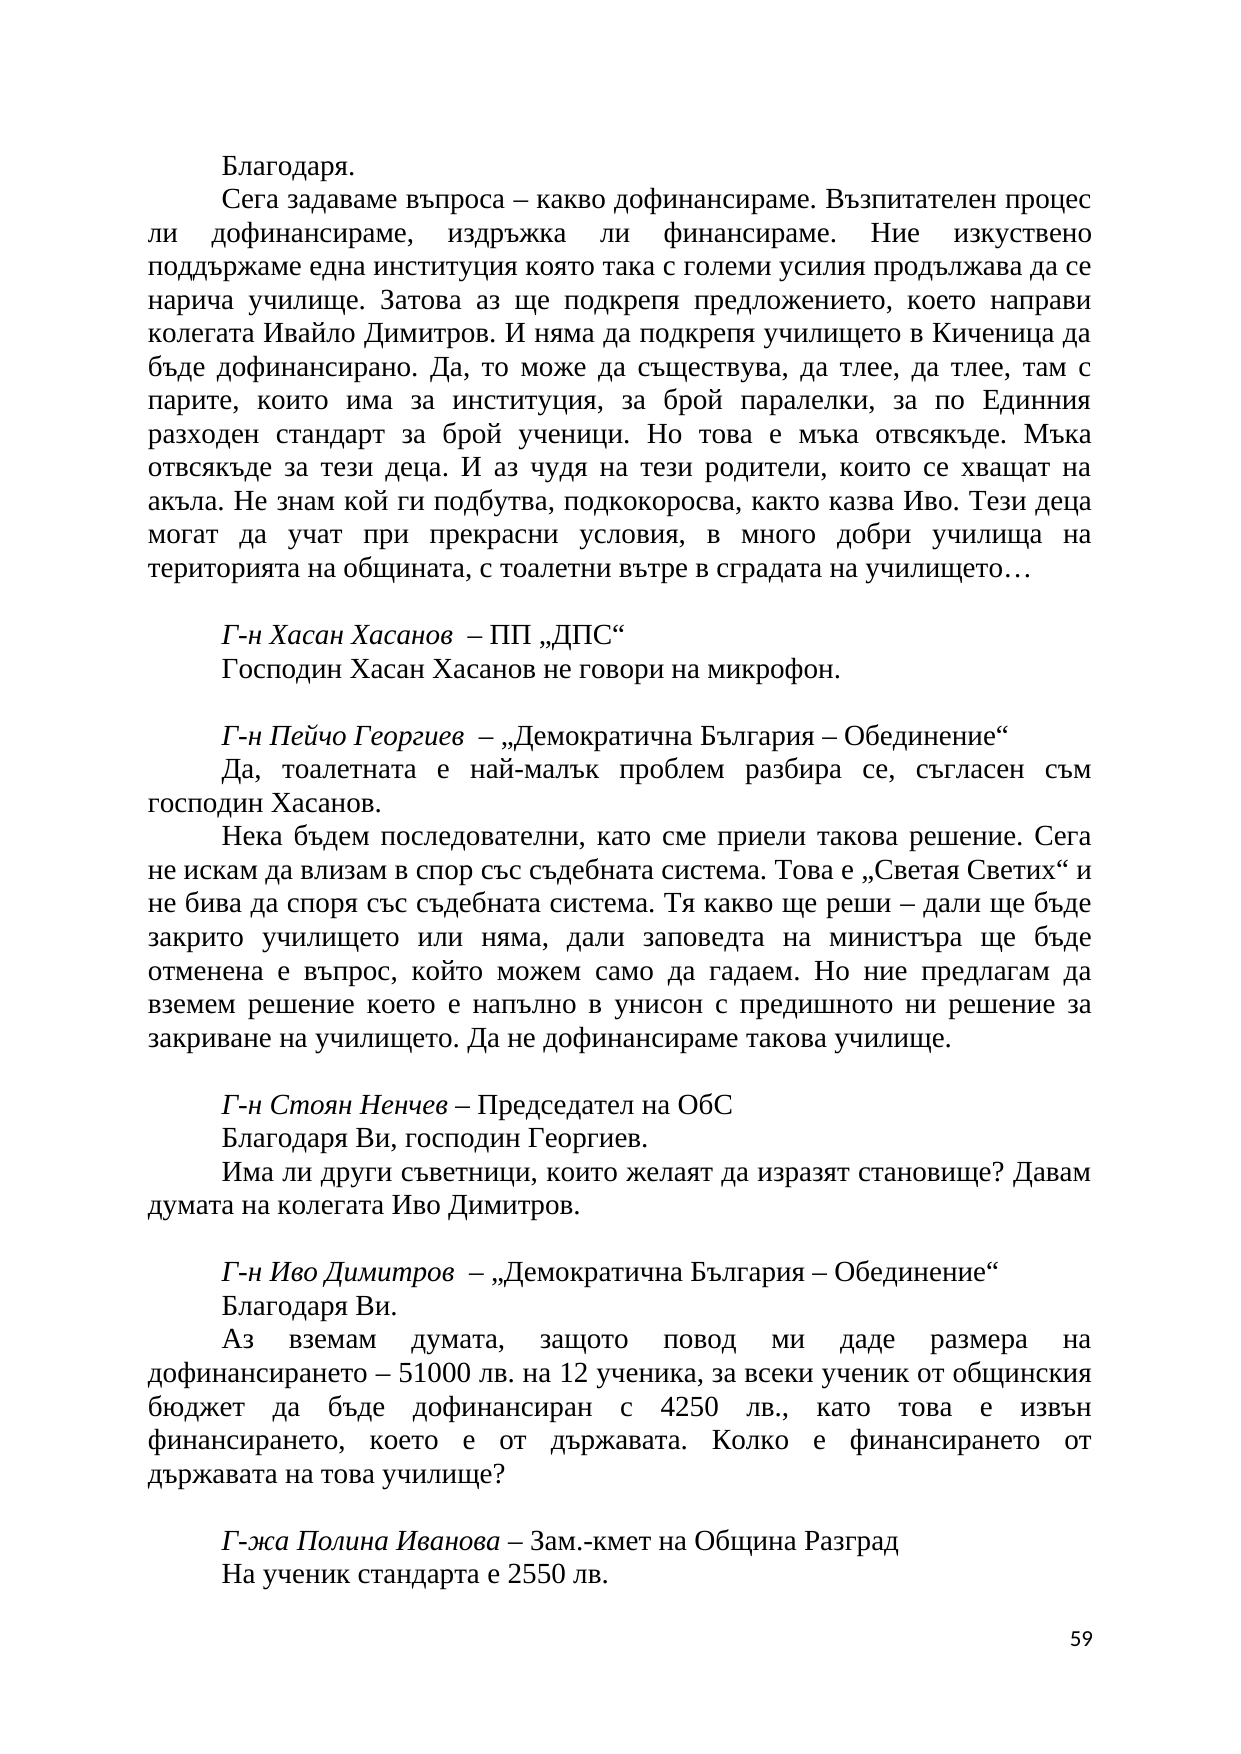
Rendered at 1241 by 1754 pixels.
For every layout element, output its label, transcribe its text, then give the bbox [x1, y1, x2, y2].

text Г-н Стоян Ненчев – Председател на ОбС [148, 1087, 1093, 1120]
text Да, тоалетната е най-малък проблем разбира се, съгласен съм господин Хасанов. [148, 751, 1093, 818]
text Има ли други съветници, които желаят да изразят становище? Давам думата на колегата Иво Димитров. [148, 1154, 1093, 1221]
text Благодаря. [148, 148, 1093, 181]
text Господин Хасан Хасанов не говори на микрофон. [148, 651, 1093, 684]
text Сега задаваме въпроса – какво дофинансираме. Възпитателен процес ли дофинансираме, издръжка ли финансираме. Ние изкуствено поддържаме една институция която така с големи усилия продължава да се нарича училище. Затова аз ще подкрепя предложението, което направи колегата Ивайло Димитров. И няма да подкрепя училището в Киченица да бъде дофинансирано. Да, то може да съществува, да тлее, да тлее, там с парите, които има за институция, за брой паралелки, за по Единния разходен стандарт за брой ученици. Но това е мъка отвсякъде. Мъка отвсякъде за тези деца. И аз чудя на тези родители, които се хващат на акъла. Не знам кой ги подбутва, подкокоросва, както казва Иво. Тези деца могат да учат при прекрасни условия, в много добри училища на територията на общината, с тоалетни вътре в сградата на училището… [148, 181, 1093, 584]
text Аз вземам думата, защото повод ми даде размера на дофинансирането – 51000 лв. на 12 ученика, за всеки ученик от общинския бюджет да бъде дофинансиран с 4250 лв., като това е извън финансирането, което е от държавата. Колко е финансирането от държавата на това училище? [148, 1322, 1093, 1489]
text Г-н Пейчо Георгиев – „Демократична България – Обединение“ [148, 718, 1093, 751]
text Нека бъдем последователни, като сме приели такова решение. Сега не искам да влизам в спор със съдебната система. Това е „Светая Светих“ и не бива да споря със съдебната система. Тя какво ще реши – дали ще бъде закрито училището или няма, дали заповедта на министъра ще бъде отменена е въпрос, който можем само да гадаем. Но ние предлагам да вземем решение което е напълно в унисон с предишното ни решение за закриване на училището. Да не дофинансираме такова училище. [148, 818, 1093, 1053]
text Г-н Хасан Хасанов – ПП „ДПС“ [148, 617, 1093, 651]
text Г-н Иво Димитров – „Демократична България – Обединение“ [148, 1254, 1093, 1288]
text Благодаря Ви. [148, 1288, 1093, 1322]
text Г-жа Полина Иванова – Зам.-кмет на Община Разград [148, 1523, 1093, 1556]
text На ученик стандарта е 2550 лв. [148, 1556, 1093, 1590]
text Благодаря Ви, господин Георгиев. [148, 1120, 1093, 1154]
